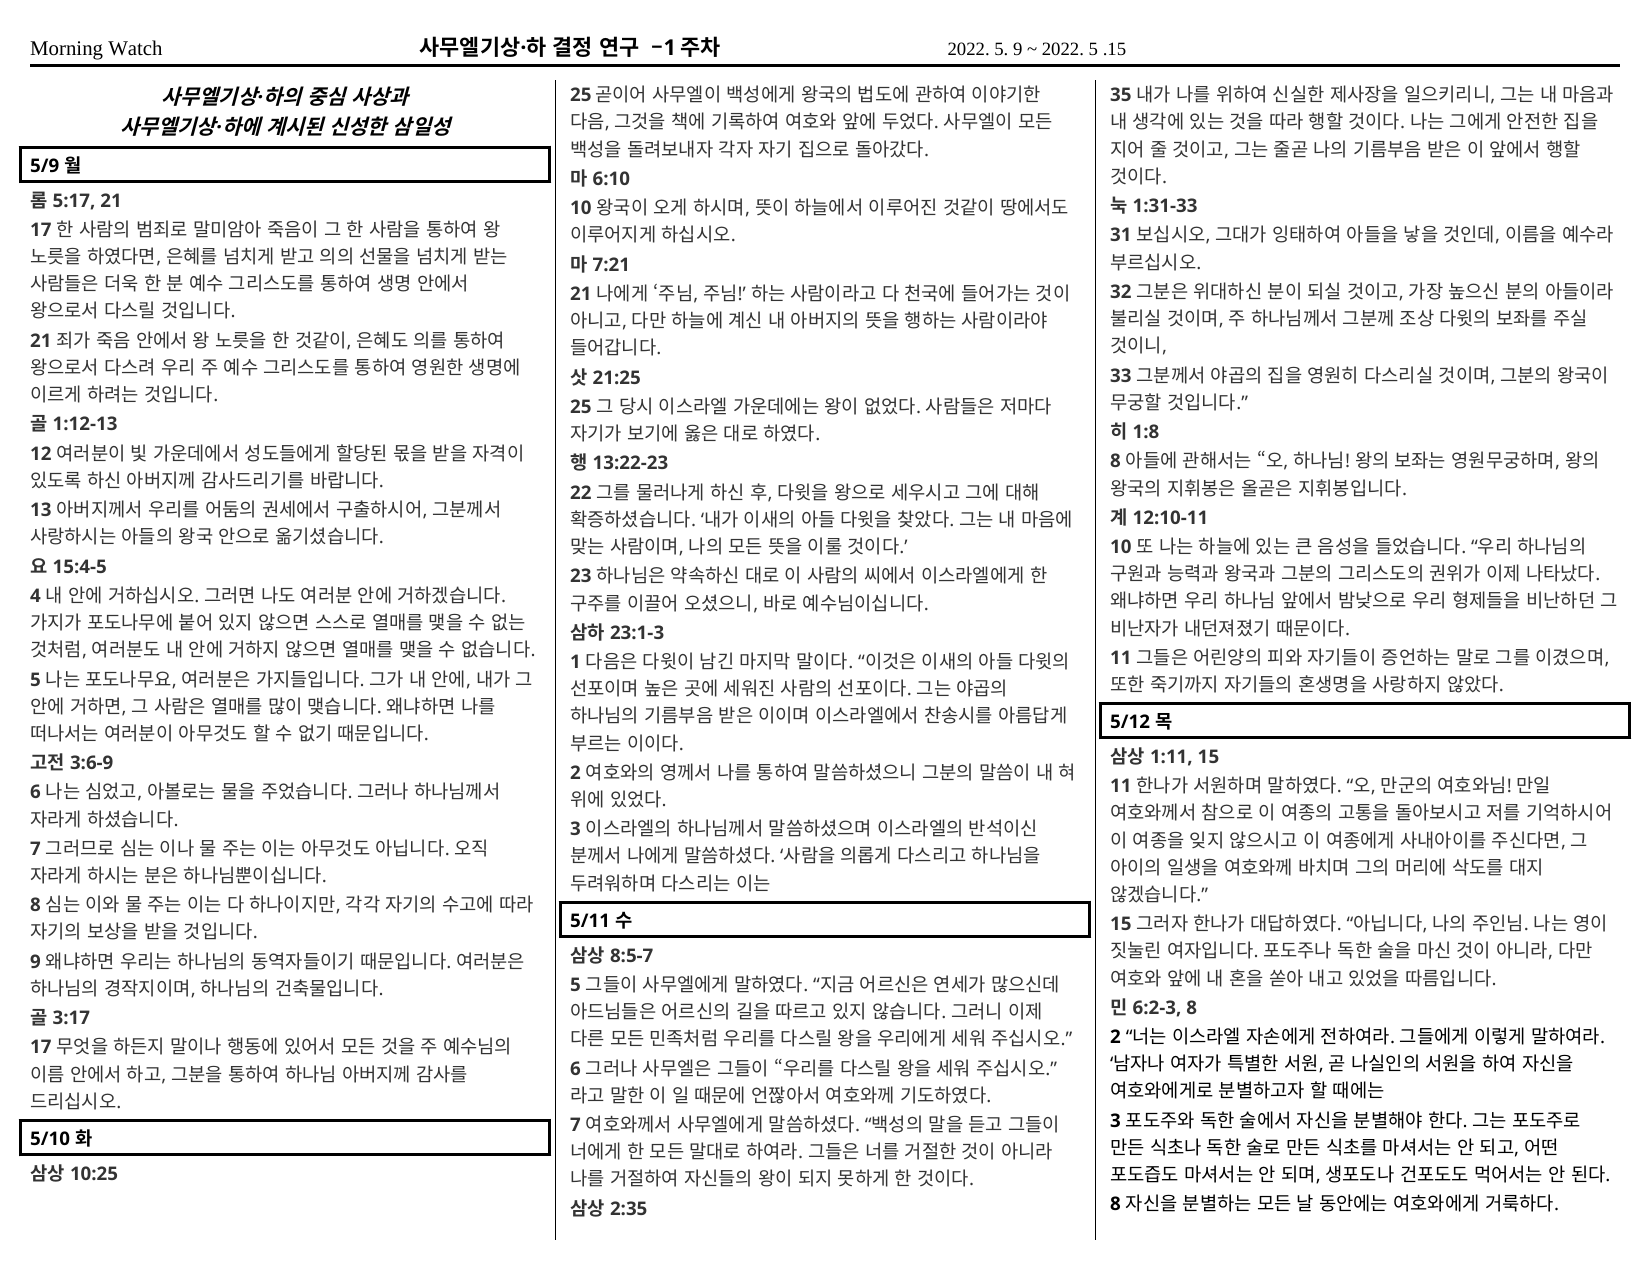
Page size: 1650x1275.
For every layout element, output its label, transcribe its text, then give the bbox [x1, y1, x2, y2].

text 삼상 8:5-7 [570, 940, 1080, 967]
text 삼상 10:25 [30, 1158, 540, 1186]
text 25곧이어 사무엘이 백성에게 왕국의 법도에 관하여 이야기한 다음, 그것을 책에 기록하여 여호와 앞에 두었다. 사무엘이 모든 백성을 돌려보내자 각자 자기 집으로 돌아갔다. [570, 80, 1080, 162]
text 8 아들에 관해서는 “오, 하나님! 왕의 보좌는 영원무궁하며, 왕의 왕국의 지휘봉은 올곧은 지휘봉입니다. [1110, 446, 1620, 500]
text 5/11 수 [562, 904, 1088, 935]
text 15 그러자 한나가 대답하였다. “아닙니다, 나의 주인님. 나는 영이 짓눌린 여자입니다. 포도주나 독한 술을 마신 것이 아니라, 다만 여호와 앞에 내 혼을 쏟아 내고 있었을 따름입니다. [1110, 909, 1620, 990]
text 5/10 화 [22, 1122, 548, 1153]
text 10 왕국이 오게 하시며, 뜻이 하늘에서 이루어진 것같이 땅에서도 이루어지게 하십시오. [570, 193, 1080, 247]
text 5 나는 포도나무요, 여러분은 가지들입니다. 그가 내 안에, 내가 그 안에 거하면, 그 사람은 열매를 많이 맺습니다. 왜냐하면 나를 떠나서는 여러분이 아무것도 할 수 없기 때문입니다. [30, 664, 540, 746]
text 3 이스라엘의 하나님께서 말씀하셨으며 이스라엘의 반석이신 분께서 나에게 말씀하셨다. ‘사람을 의롭게 다스리고 하나님을 두려워하며 다스리는 이는 [570, 814, 1080, 896]
text 33 그분께서 야곱의 집을 영원히 다스리실 것이며, 그분의 왕국이 무궁할 것입니다.” [1110, 360, 1620, 414]
text 사무엘기상·하의 중심 사상과 사무엘기상·하에 계시된 신성한 삼일성 [30, 80, 540, 141]
text 21 죄가 죽음 안에서 왕 노릇을 한 것같이, 은혜도 의를 통하여 왕으로서 다스려 우리 주 예수 그리스도를 통하여 영원한 생명에 이르게 하려는 것입니다. [30, 325, 540, 407]
text 고전 3:6-9 [30, 748, 540, 775]
text 13 아버지께서 우리를 어둠의 권세에서 구출하시어, 그분께서 사랑하시는 아들의 왕국 안으로 옮기셨습니다. [30, 495, 540, 549]
text 12 여러분이 빛 가운데에서 성도들에게 할당된 몫을 받을 자격이 있도록 하신 아버지께 감사드리기를 바랍니다. [30, 438, 540, 493]
text 롬 5:17, 21 [30, 185, 540, 212]
text 4 내 안에 거하십시오. 그러면 나도 여러분 안에 거하겠습니다. 가지가 포도나무에 붙어 있지 않으면 스스로 열매를 맺을 수 없는 것처럼, 여러분도 내 안에 거하지 않으면 열매를 맺을 수 없습니다. [30, 581, 540, 662]
text 2 여호와의 영께서 나를 통하여 말씀하셨으니 그분의 말씀이 내 혀 위에 있었다. [570, 757, 1080, 812]
text 8 자신을 분별하는 모든 날 동안에는 여호와에게 거룩하다. [1110, 1189, 1620, 1216]
text 31 보십시오, 그대가 잉태하여 아들을 낳을 것인데, 이름을 예수라 부르십시오. [1110, 220, 1620, 274]
text 23 하나님은 약속하신 대로 이 사람의 씨에서 이스라엘에게 한 구주를 이끌어 오셨으니, 바로 예수님이십니다. [570, 561, 1080, 615]
text 5/12 목 [1102, 705, 1628, 736]
text 8 심는 이와 물 주는 이는 다 하나이지만, 각각 자기의 수고에 따라 자기의 보상을 받을 것입니다. [30, 890, 540, 944]
text 6 나는 심었고, 아볼로는 물을 주었습니다. 그러나 하나님께서 자라게 하셨습니다. [30, 777, 540, 831]
text 골 3:17 [30, 1003, 540, 1030]
text 행 13:22-23 [570, 448, 1080, 475]
text 골 1:12-13 [30, 409, 540, 436]
text 삼상 2:35 [570, 1193, 1080, 1220]
text 7 그러므로 심는 이나 물 주는 이는 아무것도 아닙니다. 오직 자라게 하시는 분은 하나님뿐이십니다. [30, 833, 540, 888]
text 삼하 23:1-3 [570, 617, 1080, 644]
text 11 그들은 어린양의 피와 자기들이 증언하는 말로 그를 이겼으며, 또한 죽기까지 자기들의 혼생명을 사랑하지 않았다. [1110, 642, 1620, 697]
text 9 왜냐하면 우리는 하나님의 동역자들이기 때문입니다. 여러분은 하나님의 경작지이며, 하나님의 건축물입니다. [30, 946, 540, 1001]
text 마 7:21 [570, 249, 1080, 277]
text 11 한나가 서원하며 말하였다. “오, 만군의 여호와님! 만일 여호와께서 참으로 이 여종의 고통을 돌아보시고 저를 기억하시어 이 여종을 잊지 않으시고 이 여종에게 사내아이를 주신다면, 그 아이의 일생을 여호와께 바치며 그의 머리에 삭도를 대지 않겠습니다.” [1110, 771, 1620, 907]
text 1 다음은 다윗이 남긴 마지막 말이다. “이것은 이새의 아들 다윗의 선포이며 높은 곳에 세워진 사람의 선포이다. 그는 야곱의 하나님의 기름부음 받은 이이며 이스라엘에서 찬송시를 아름답게 부르는 이이다. [570, 647, 1080, 755]
text 2 “너는 이스라엘 자손에게 전하여라. 그들에게 이렇게 말하여라. ‘남자나 여자가 특별한 서원, 곧 나실인의 서원을 하여 자신을 여호와에게로 분별하고자 할 때에는 [1110, 1022, 1620, 1103]
text 25 그 당시 이스라엘 가운데에는 왕이 없었다. 사람들은 저마다 자기가 보기에 옳은 대로 하였다. [570, 392, 1080, 446]
text 5 그들이 사무엘에게 말하였다. “지금 어르신은 연세가 많으신데 아드님들은 어르신의 길을 따르고 있지 않습니다. 그러니 이제 다른 모든 민족처럼 우리를 다스릴 왕을 우리에게 세워 주십시오.” [570, 969, 1080, 1051]
text 히 1:8 [1110, 417, 1620, 444]
text 마 6:10 [570, 164, 1080, 191]
text 3 포도주와 독한 술에서 자신을 분별해야 한다. 그는 포도주로 만든 식초나 독한 술로 만든 식초를 마셔서는 안 되고, 어떤 포도즙도 마셔서는 안 되며, 생포도나 건포도도 먹어서는 안 된다. [1110, 1105, 1620, 1187]
text 7 여호와께서 사무엘에게 말씀하셨다. “백성의 말을 듣고 그들이 너에게 한 모든 말대로 하여라. 그들은 너를 거절한 것이 아니라 나를 거절하여 자신들의 왕이 되지 못하게 한 것이다. [570, 1109, 1080, 1191]
text 32 그분은 위대하신 분이 되실 것이고, 가장 높으신 분의 아들이라 불리실 것이며, 주 하나님께서 그분께 조상 다윗의 보좌를 주실 것이니, [1110, 277, 1620, 358]
text 17 한 사람의 범죄로 말미암아 죽음이 그 한 사람을 통하여 왕 노릇을 하였다면, 은혜를 넘치게 받고 의의 선물을 넘치게 받는 사람들은 더욱 한 분 예수 그리스도를 통하여 생명 안에서 왕으로서 다스릴 것입니다. [30, 214, 540, 323]
text 요 15:4-5 [30, 551, 540, 578]
text 삼상 1:11, 15 [1110, 742, 1620, 769]
text 22 그를 물러나게 하신 후, 다윗을 왕으로 세우시고 그에 대해 확증하셨습니다. ‘내가 이새의 아들 다윗을 찾았다. 그는 내 마음에 맞는 사람이며, 나의 모든 뜻을 이룰 것이다.’ [570, 477, 1080, 559]
text 5/9 월 [22, 149, 548, 180]
text 35 내가 나를 위하여 신실한 제사장을 일으키리니, 그는 내 마음과 내 생각에 있는 것을 따라 행할 것이다. 나는 그에게 안전한 집을 지어 줄 것이고, 그는 줄곧 나의 기름부음 받은 이 앞에서 행할 것이다. [1110, 80, 1620, 189]
text 21 나에게 ‘주님, 주님!’ 하는 사람이라고 다 천국에 들어가는 것이 아니고, 다만 하늘에 계신 내 아버지의 뜻을 행하는 사람이라야 들어갑니다. [570, 279, 1080, 360]
text 6 그러나 사무엘은 그들이 “우리를 다스릴 왕을 세워 주십시오.”라고 말한 이 일 때문에 언짢아서 여호와께 기도하였다. [570, 1053, 1080, 1107]
text 민 6:2-3, 8 [1110, 992, 1620, 1020]
text 10 또 나는 하늘에 있는 큰 음성을 들었습니다. “우리 하나님의 구원과 능력과 왕국과 그분의 그리스도의 권위가 이제 나타났다. 왜냐하면 우리 하나님 앞에서 밤낮으로 우리 형제들을 비난하던 그 비난자가 내던져졌기 때문이다. [1110, 532, 1620, 640]
text 삿 21:25 [570, 362, 1080, 389]
text 17 무엇을 하든지 말이나 행동에 있어서 모든 것을 주 예수님의 이름 안에서 하고, 그분을 통하여 하나님 아버지께 감사를 드리십시오. [30, 1032, 540, 1114]
text 눅 1:31-33 [1110, 191, 1620, 218]
text 계 12:10-11 [1110, 502, 1620, 529]
